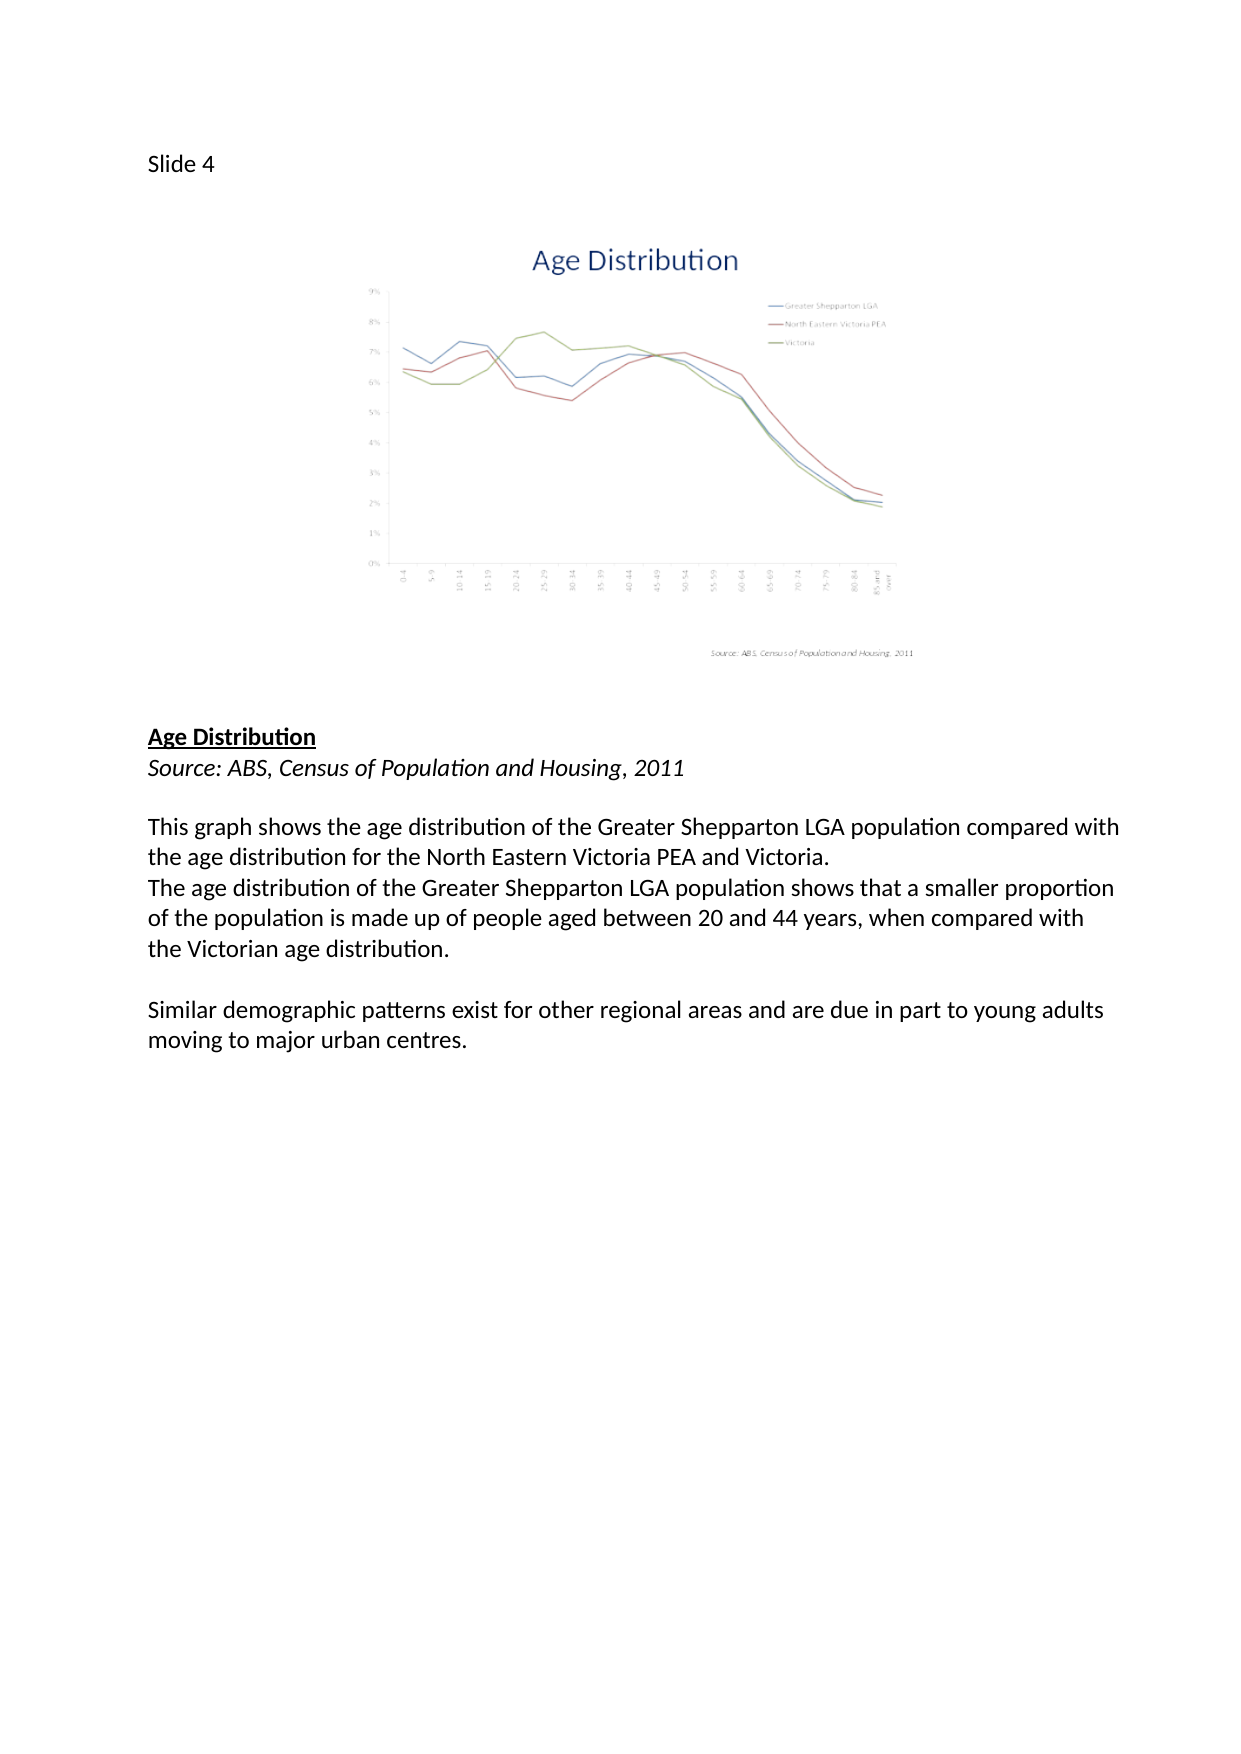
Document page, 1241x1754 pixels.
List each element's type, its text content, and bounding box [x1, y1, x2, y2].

text Similar demographic patterns exist for other regional areas and are due in part to young adults moving to major urban centres. [148, 963, 1122, 1055]
text This graph shows the age distribution of the Greater Shepparton LGA population compared with the age distribution for the North Eastern Victoria PEA and Victoria. The age distribution of the Greater Shepparton LGA population shows that a smaller proportion of the population is made up of people aged between 20 and 44 years, when compared with the Victorian age distribution. [148, 811, 1122, 963]
text Age Distribution [148, 721, 1122, 752]
text Slide 4 [148, 148, 1122, 178]
text Source: ABS, Census of Population and Housing, 2011 [148, 752, 1122, 782]
